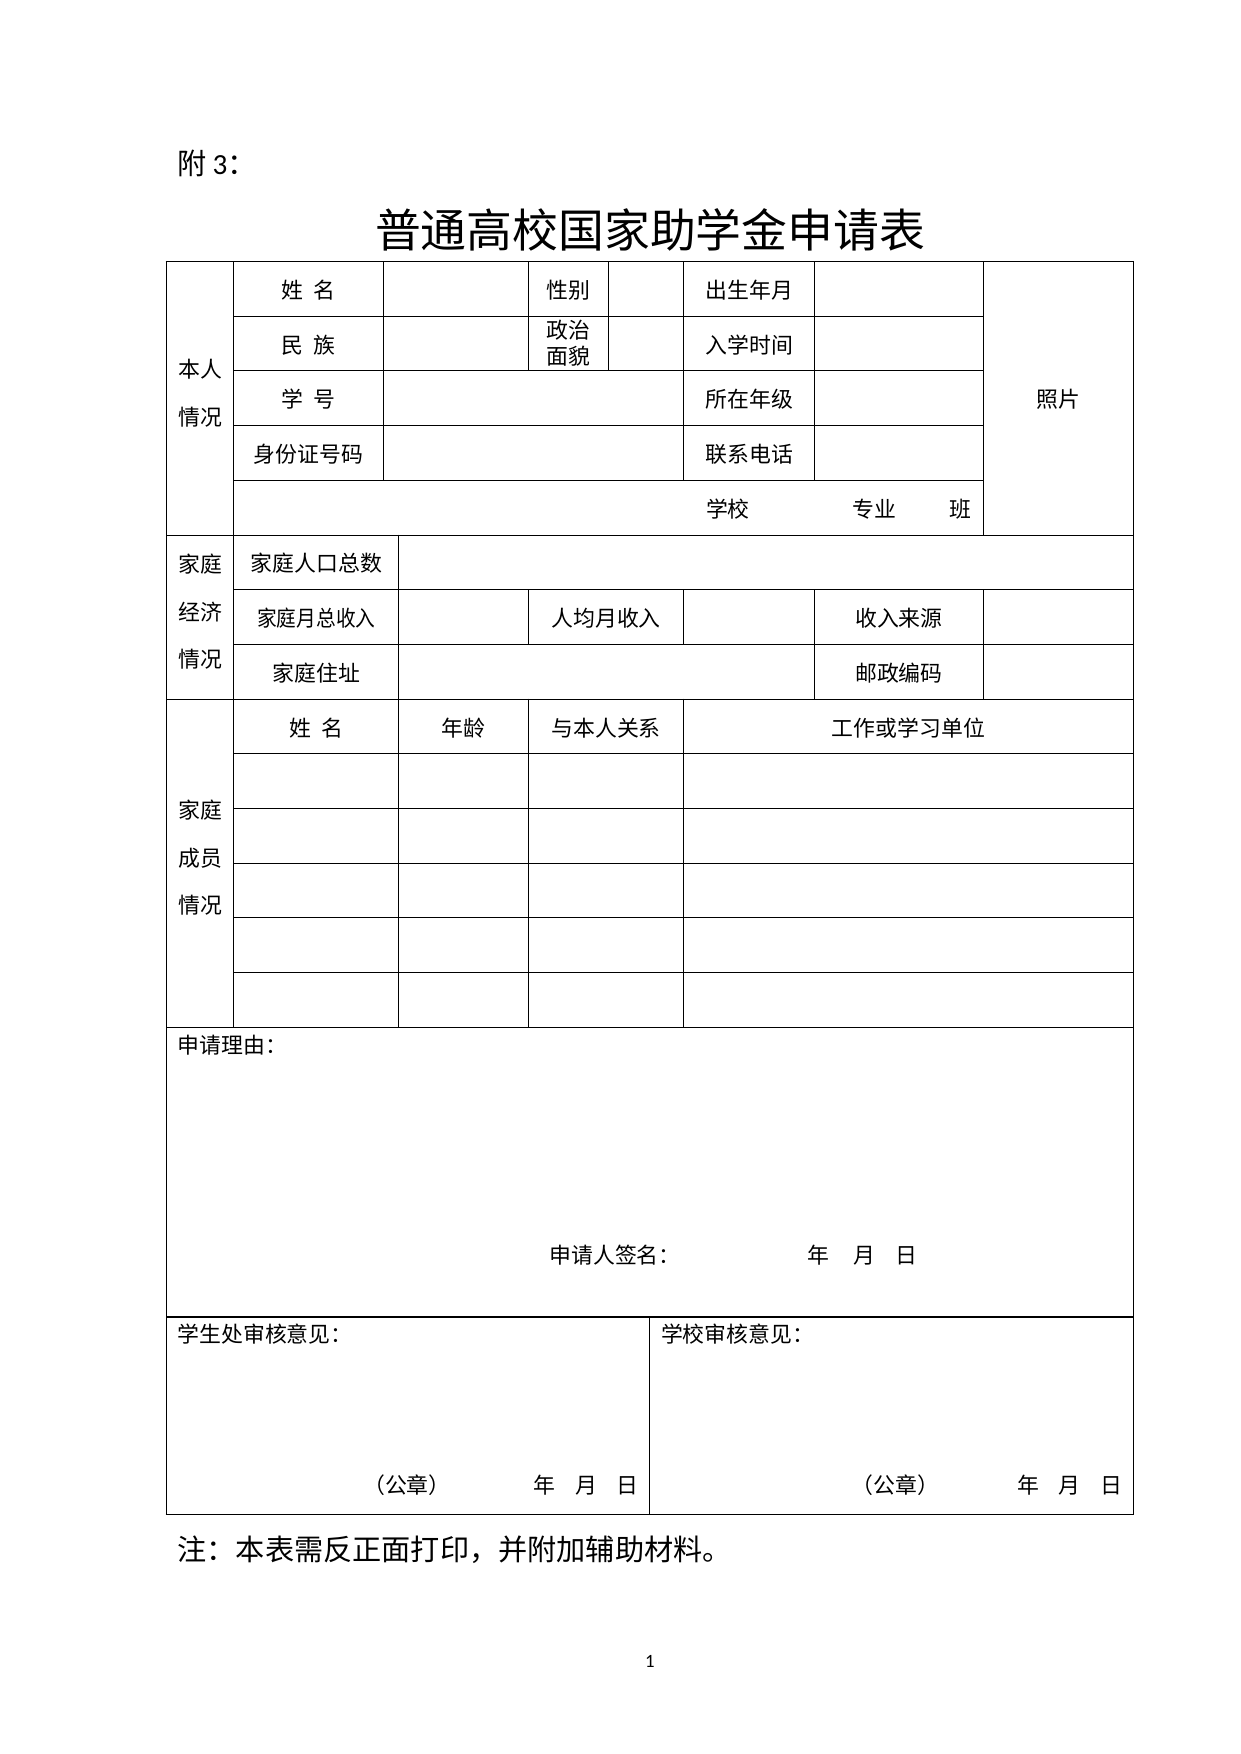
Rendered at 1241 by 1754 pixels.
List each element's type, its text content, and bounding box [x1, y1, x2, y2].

table_cell [399, 536, 1133, 589]
table_cell [984, 645, 1133, 698]
text 注：本表需反正面打印，并附加辅助材料。 [177, 1515, 1122, 1580]
table_cell 学校审核意见： （公章） 年 月 日 [650, 1318, 1133, 1514]
table_cell [399, 590, 528, 644]
table_cell [815, 317, 983, 370]
table_cell [684, 809, 1133, 863]
table_cell 家庭经济情况 [167, 536, 233, 698]
table_cell [815, 426, 983, 480]
table_header 出生年月 [684, 262, 814, 316]
table_cell [609, 317, 683, 370]
text 附3： [177, 129, 1122, 194]
table_cell [529, 809, 683, 863]
table_cell [399, 918, 528, 972]
table_cell [684, 754, 1133, 808]
table_header 性别 [529, 262, 608, 316]
table_cell [384, 317, 528, 370]
table_cell 家庭月总收入 [234, 590, 398, 644]
table_cell [234, 918, 398, 972]
table_cell 学校 专业 班 [234, 481, 983, 534]
table_header [384, 262, 528, 316]
table_cell [815, 371, 983, 425]
table_cell [234, 809, 398, 863]
text 普通高校国家助学金申请表 [177, 194, 1122, 261]
table_cell [234, 754, 398, 808]
table_cell [399, 973, 528, 1027]
table_cell 身份证号码 [234, 426, 383, 480]
table_cell 家庭成员情况 [167, 700, 233, 1027]
table_cell [384, 426, 683, 480]
table_cell 邮政编码 [815, 645, 983, 698]
table_cell 联系电话 [684, 426, 814, 480]
table_cell [529, 864, 683, 917]
table_cell [384, 371, 683, 425]
table_cell 家庭住址 [234, 645, 398, 698]
table_header [609, 262, 683, 316]
table_cell [399, 809, 528, 863]
table_cell 收入来源 [815, 590, 983, 644]
table_cell [984, 590, 1133, 644]
table_cell 年龄 [399, 700, 528, 753]
table_header [815, 262, 983, 316]
table_cell 入学时间 [684, 317, 814, 370]
table_cell 人均月收入 [529, 590, 683, 644]
table_header 姓 名 [234, 262, 383, 316]
table_cell 工作或学习单位 [684, 700, 1133, 753]
table_header 本人情况 [167, 262, 233, 534]
table_cell [234, 973, 398, 1027]
table_cell 申请理由： 申请人签名： 年 月 日 [167, 1028, 1133, 1316]
table_cell 姓 名 [234, 700, 398, 753]
table_cell [399, 754, 528, 808]
table_cell 家庭人口总数 [234, 536, 398, 589]
table_cell 政治面貌 [529, 317, 608, 370]
table_cell [234, 864, 398, 917]
table_cell 学生处审核意见： （公章） 年 月 日 [167, 1318, 649, 1514]
table_cell [529, 754, 683, 808]
table_cell [684, 864, 1133, 917]
table_cell [529, 918, 683, 972]
table_cell [399, 645, 814, 698]
table_cell 所在年级 [684, 371, 814, 425]
table_cell [399, 864, 528, 917]
table_cell 与本人关系 [529, 700, 683, 753]
table_cell [684, 973, 1133, 1027]
table_header 照片 [984, 262, 1133, 534]
table_cell [529, 973, 683, 1027]
table_cell 民 族 [234, 317, 383, 370]
table_cell [684, 918, 1133, 972]
table_cell 学 号 [234, 371, 383, 425]
table_cell [684, 590, 814, 644]
